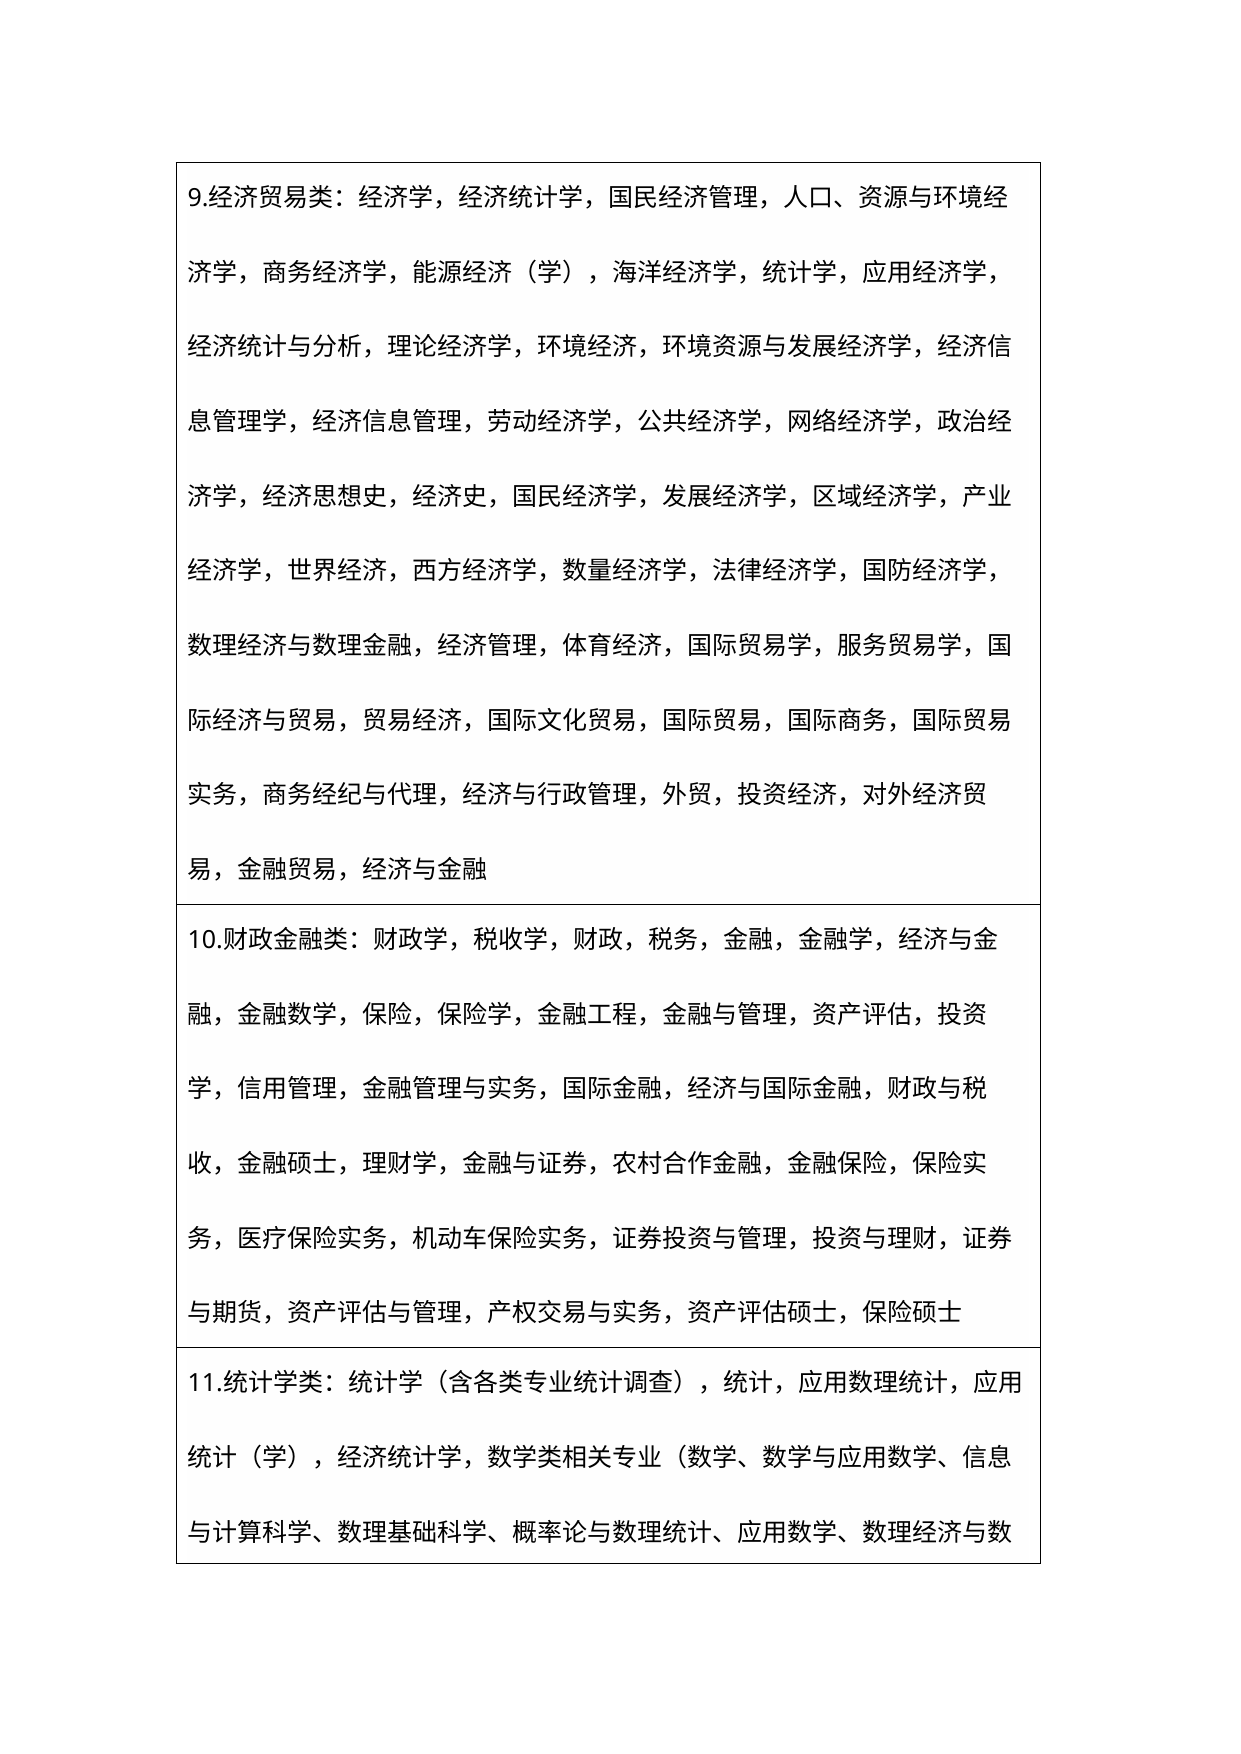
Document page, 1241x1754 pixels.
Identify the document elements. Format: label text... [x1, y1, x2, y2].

table_cell 9.经济贸易类：经济学，经济统计学，国民经济管理，人口、资源与环境经济学，商务经济学，能源经济（学），海洋经济学，统计学，应用经济学，经济统计与分析，理论经济学，环境经济，环境资源与发展经济学，经济信息管理学，经济信息管理，劳动经济学，公共经济学，网络经济学，政治经济学，经济思想史，经济史，国民经济学，发展经济学，区域经济学，产业经济学，世界经济，西方经济学，数量经济学，法律经济学，国防经济学，数理经济与数理金融，经济管理，体育经济，国际贸易学，服务贸易学，国际经济与贸易，贸易经济，国际文化贸易，国际贸易，国际商务，国际贸易实务，商务经纪与代理，经济与行政管理，外贸，投资经济，对外经济贸易，金融贸易，经济与金融 [177, 163, 1040, 904]
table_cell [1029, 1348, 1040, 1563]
table_cell 10.财政金融类：财政学，税收学，财政，税务，金融，金融学，经济与金融，金融数学，保险，保险学，金融工程，金融与管理，资产评估，投资学，信用管理，金融管理与实务，国际金融，经济与国际金融，财政与税收，金融硕士，理财学，金融与证券，农村合作金融，金融保险，保险实务，医疗保险实务，机动车保险实务，证券投资与管理，投资与理财，证券与期货，资产评估与管理，产权交易与实务，资产评估硕士，保险硕士 [177, 905, 1040, 1347]
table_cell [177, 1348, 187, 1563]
